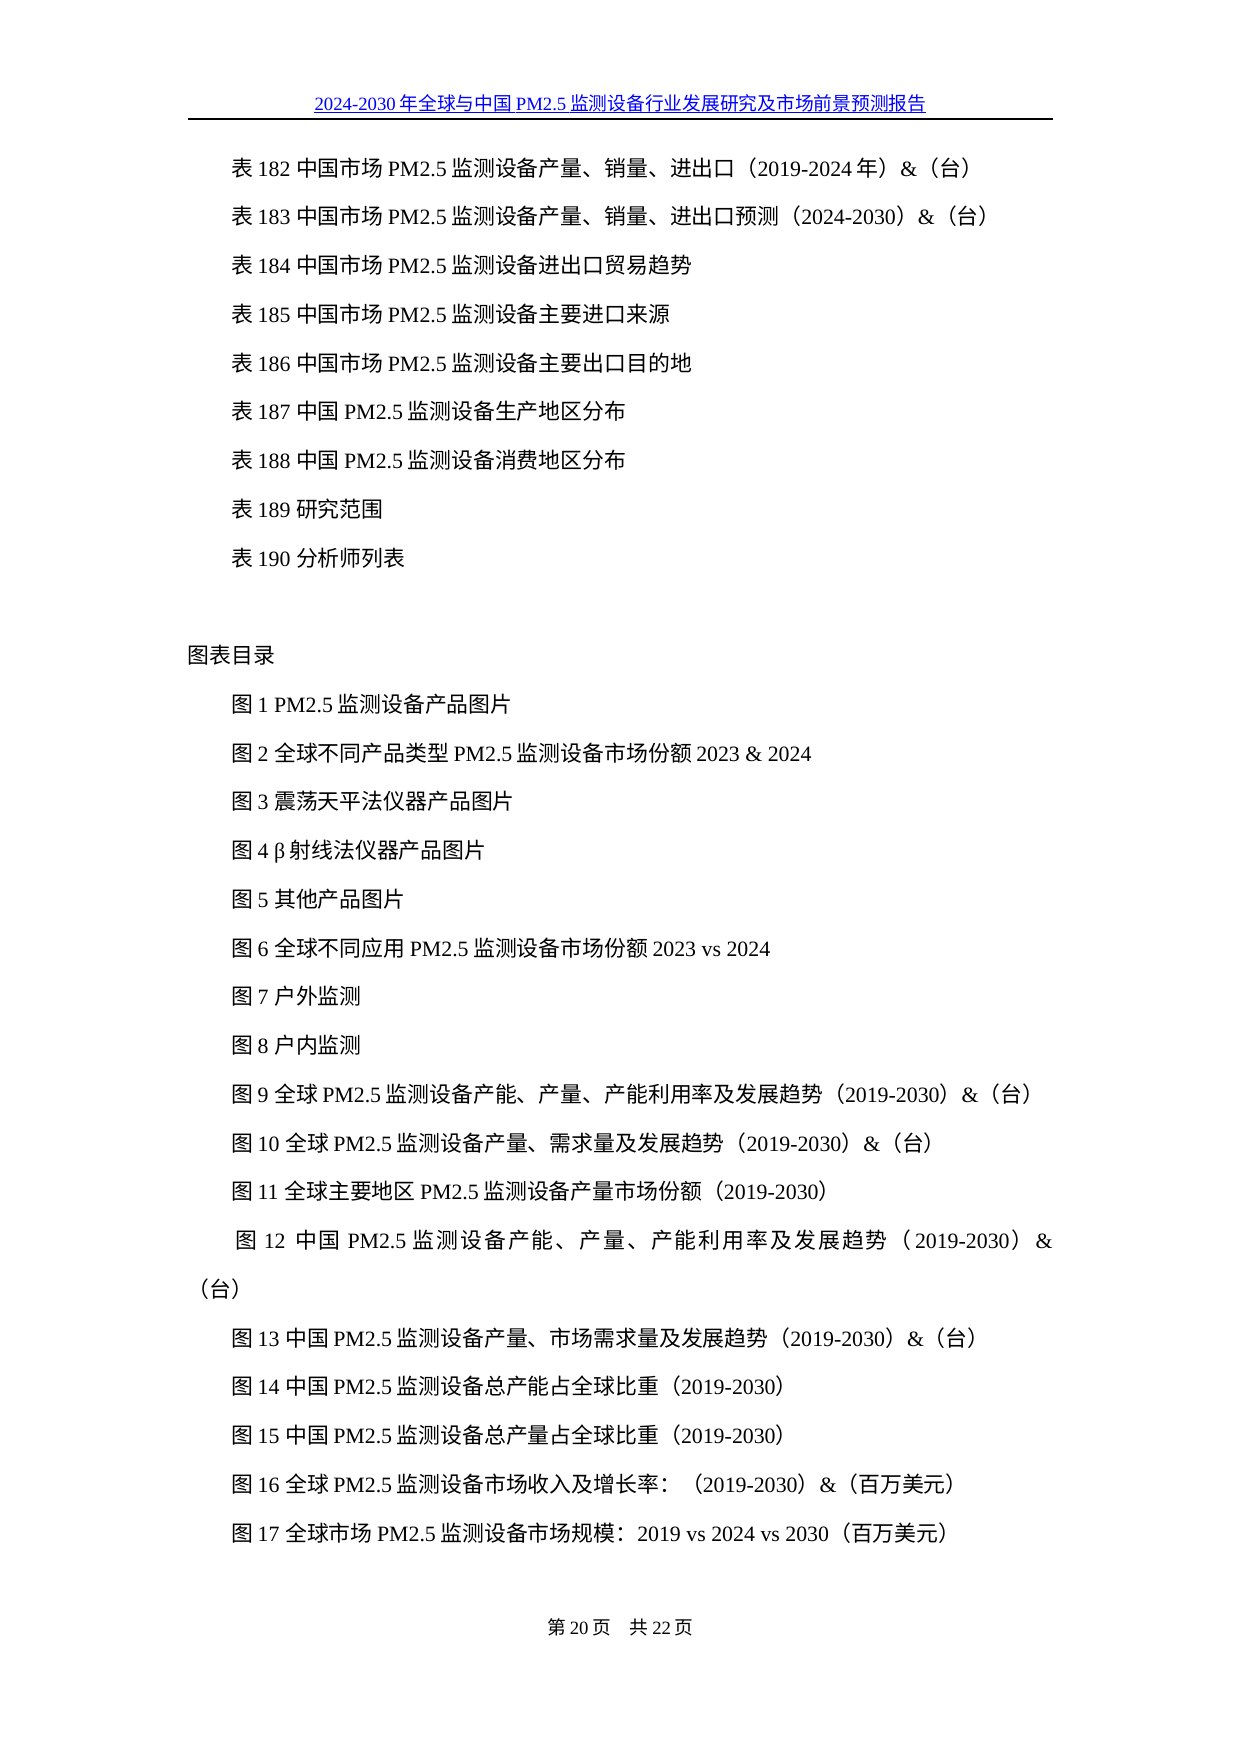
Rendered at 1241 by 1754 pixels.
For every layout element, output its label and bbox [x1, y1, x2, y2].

text [187, 150, 1053, 1548]
